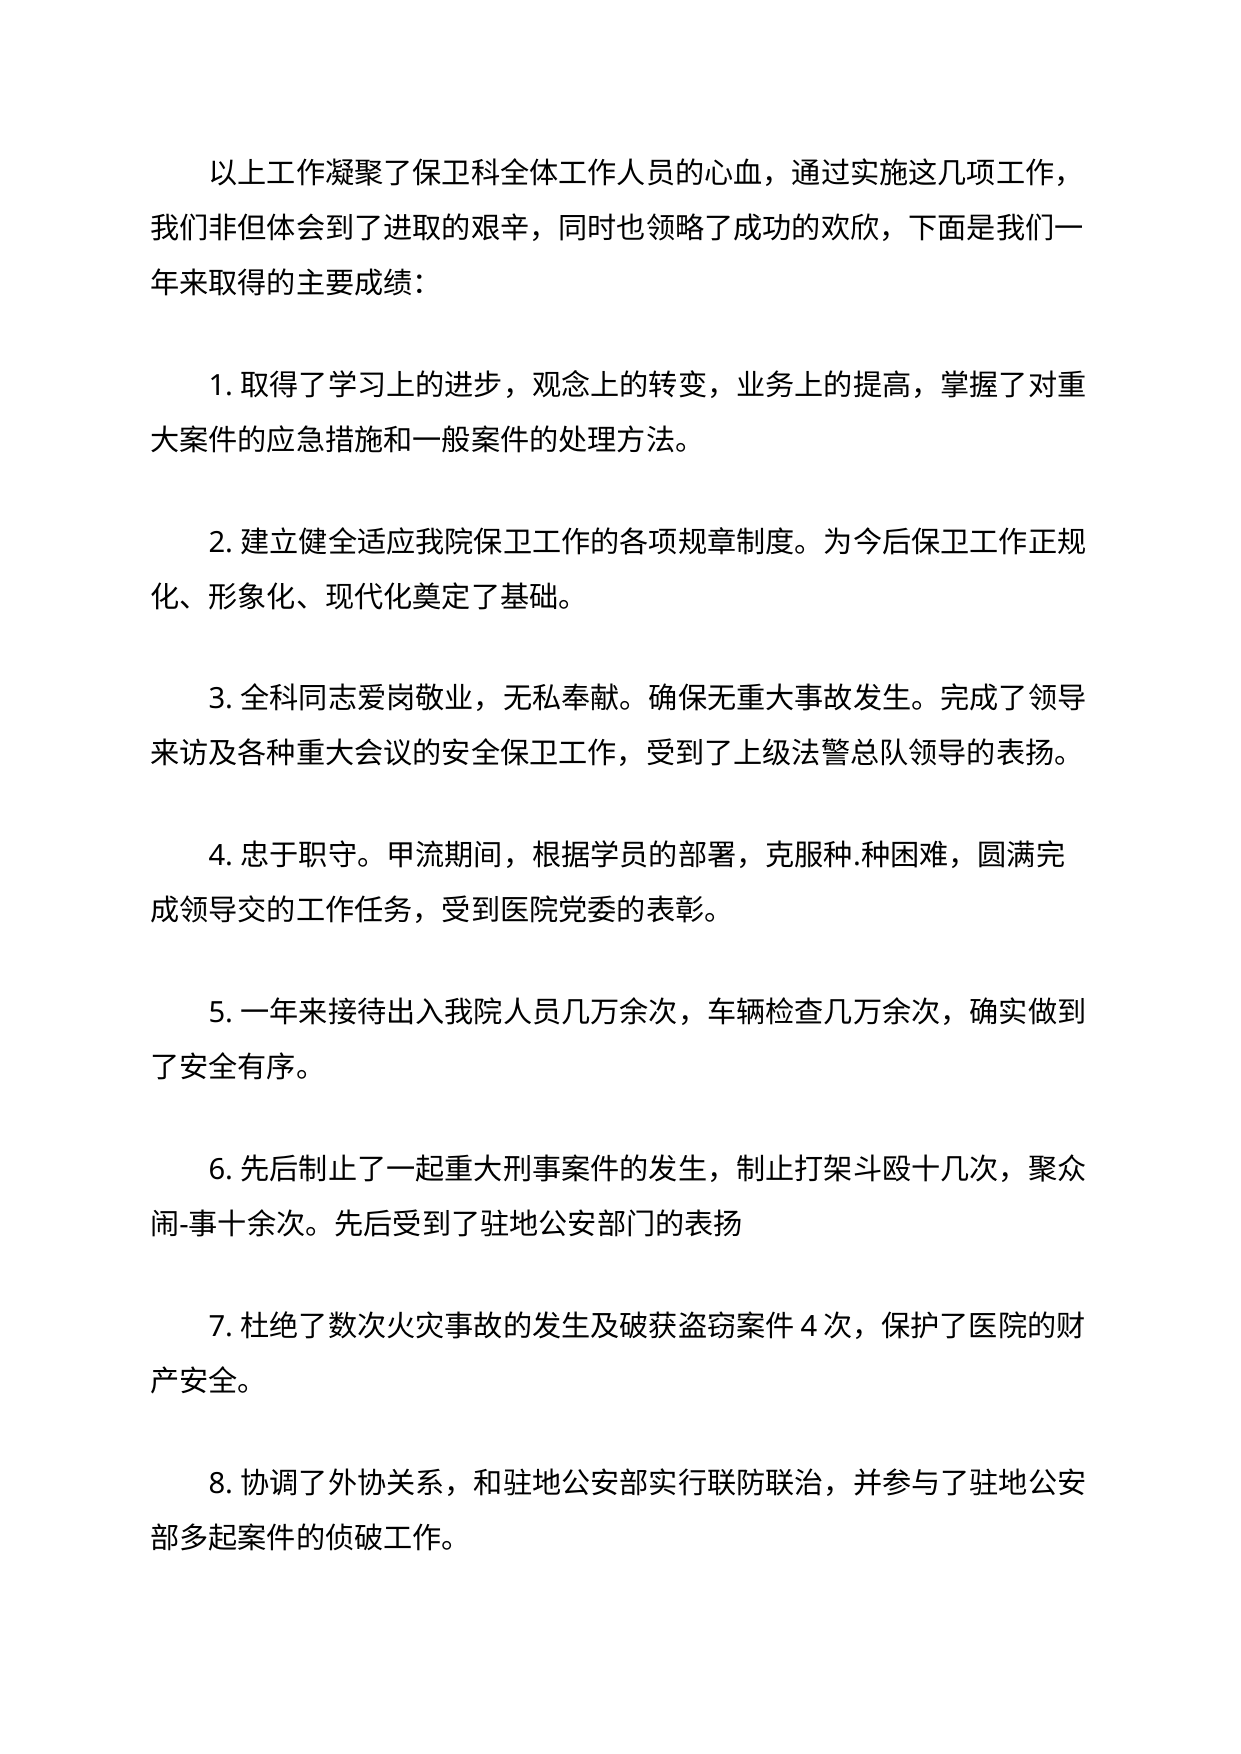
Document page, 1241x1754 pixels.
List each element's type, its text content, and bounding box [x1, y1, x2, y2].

text 5. 一年来接待出入我院人员几万余次，车辆检查几万余次，确实做到了安全有序。 [150, 989, 1090, 1086]
text 以上工作凝聚了保卫科全体工作人员的心血，通过实施这几项工作，我们非但体会到了进取的艰辛，同时也领略了成功的欢欣，下面是我们一年来取得的主要成绩： [150, 150, 1090, 302]
text 7. 杜绝了数次火灾事故的发生及破获盗窃案件4次，保护了医院的财产安全。 [150, 1302, 1090, 1400]
text 8. 协调了外协关系，和驻地公安部实行联防联治，并参与了驻地公安部多起案件的侦破工作。 [150, 1459, 1090, 1556]
text 1. 取得了学习上的进步，观念上的转变，业务上的提高，掌握了对重大案件的应急措施和一般案件的处理方法。 [150, 362, 1090, 459]
text 3. 全科同志爱岗敬业，无私奉献。确保无重大事故发生。完成了领导来访及各种重大会议的安全保卫工作，受到了上级法警总队领导的表扬。 [150, 675, 1090, 772]
text 6. 先后制止了一起重大刑事案件的发生，制止打架斗殴十几次，聚众闹-事十余次。先后受到了驻地公安部门的表扬 [150, 1145, 1090, 1243]
text 4. 忠于职守。甲流期间，根据学员的部署，克服种.种困难，圆满完成领导交的工作任务，受到医院党委的表彰。 [150, 832, 1090, 929]
text 2. 建立健全适应我院保卫工作的各项规章制度。为今后保卫工作正规化、形象化、现代化奠定了基础。 [150, 518, 1090, 616]
